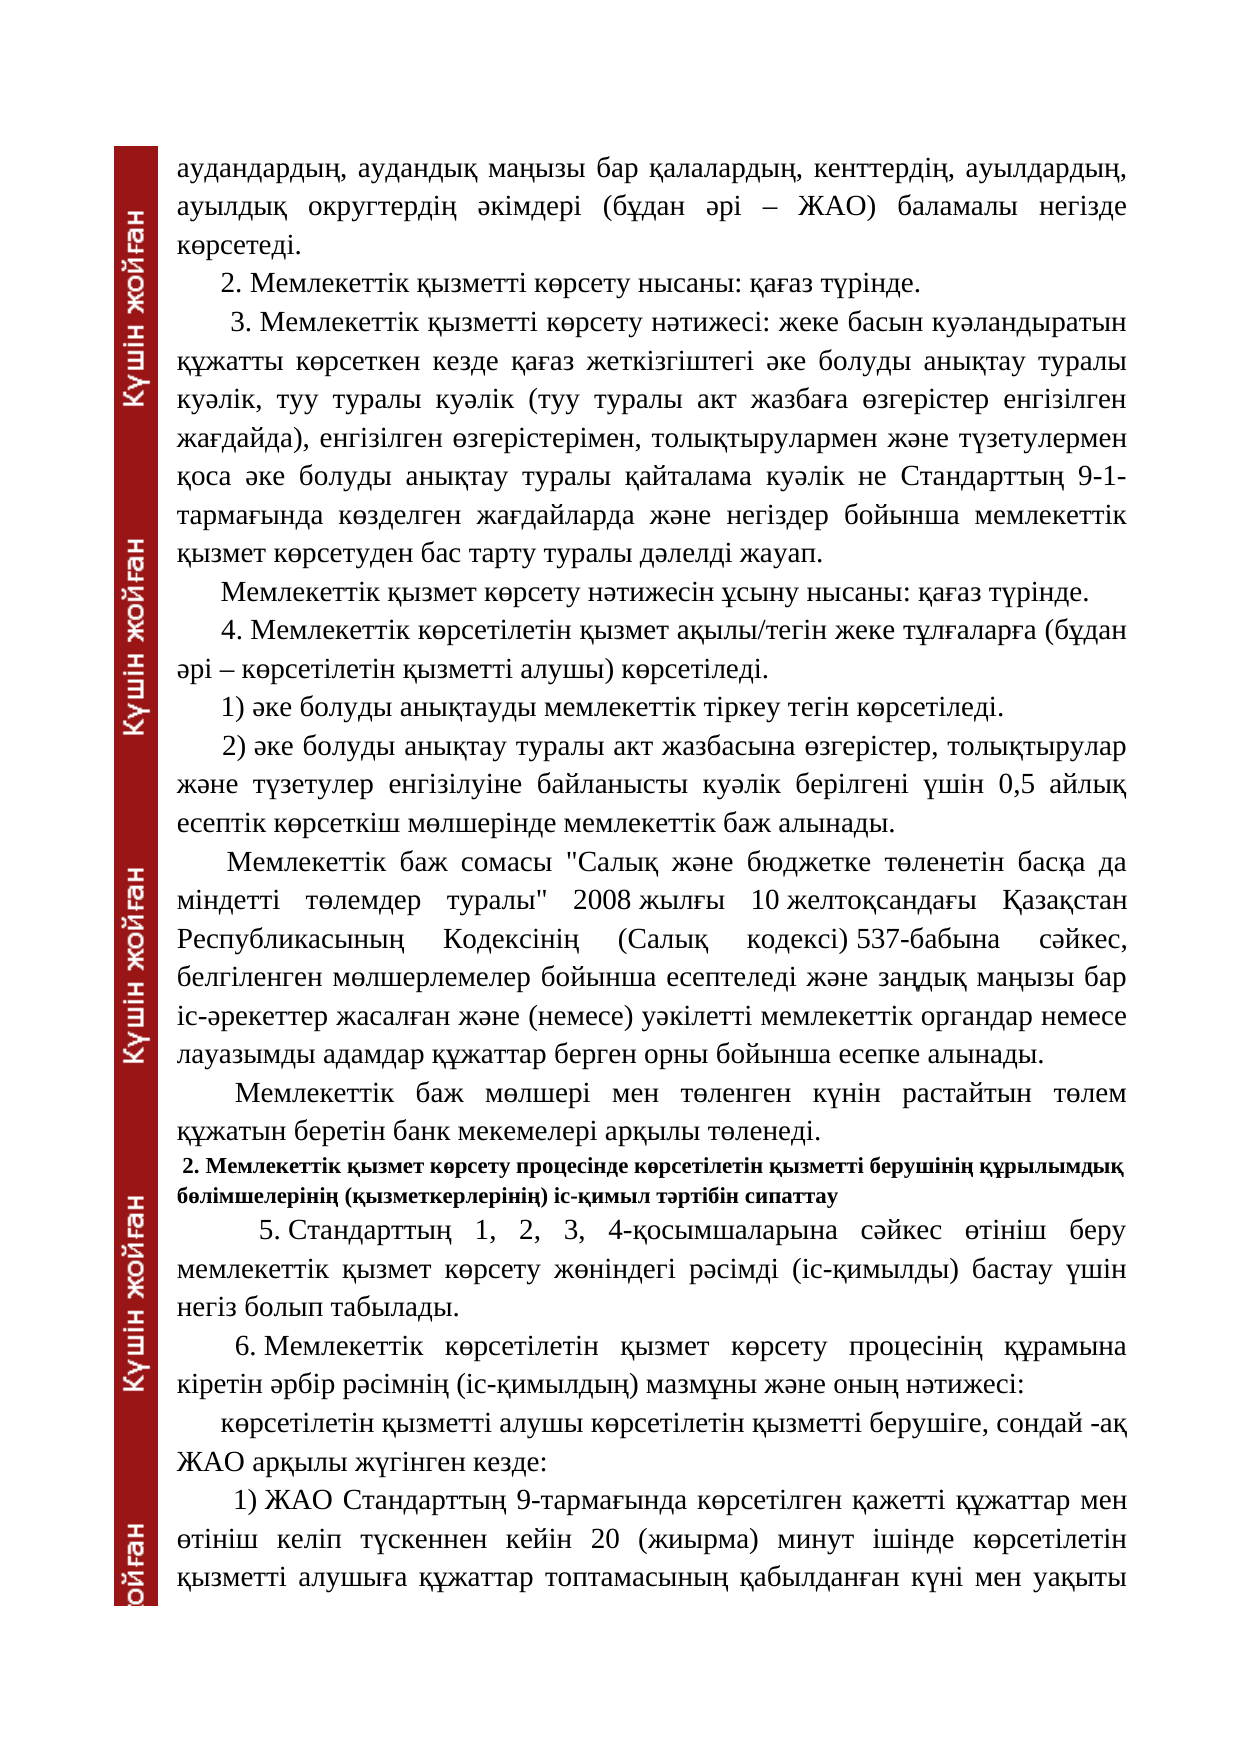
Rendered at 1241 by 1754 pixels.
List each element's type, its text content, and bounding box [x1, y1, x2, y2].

text 2. Мемлекеттiк қызмет көрсету процесінде көрсетілетін қызметті берушiнiң құрылымдық бөлiмшелерiнiң (қызметкерлерiнiң) iс-қимыл тәртiбiн сипаттау [112, 1152, 1128, 1209]
text Мемлекеттік қызмет көрсету нәтижесін ұсыну нысаны: қағаз түрінде. [112, 574, 1128, 607]
picture [114, 607, 158, 612]
picture [114, 569, 158, 574]
text көрсетілетін қызметті алушы көрсетілетін қызметті берушіге, сондай -ақ ЖАО арқылы жүгінген кезде: [112, 1405, 1128, 1477]
picture [114, 146, 158, 150]
picture [114, 723, 158, 728]
picture [114, 1323, 158, 1328]
picture [114, 1147, 158, 1152]
picture [114, 261, 158, 266]
picture [114, 839, 158, 844]
picture [114, 1070, 158, 1075]
text Мемлекеттік баж сомасы "Салық және бюджетке төленетін басқа да міндетті төлемдер туралы" 2008 жылғы 10 желтоқсандағы Қазақстан Республикасының Кодексінің (Салық кодексі) 537-бабына сәйкес, белгіленген мөлшерлемелер бойынша есептеледі және заңдық маңызы бар іс-әрекеттер жасалған және (немесе) уәкілетті мемлекеттік органдар немесе лауазымды адамдар құжаттар берген орны бойынша есепке алынады. [112, 844, 1128, 1070]
text 5. Стандарттың 1, 2, 3, 4-қосымшаларына сәйкес өтініш беру мемлекеттiк қызмет көрсету жөніндегі рәсімді (iс-қимылды) бастау үшін негіз болып табылады. [112, 1212, 1128, 1323]
picture [114, 1593, 158, 1606]
picture [114, 299, 158, 304]
text Мемлекеттік баж мөлшері мен төленген күнін растайтын төлем құжатын беретін банк мекемелері арқылы төленеді. [112, 1075, 1128, 1147]
text 2. Мемлекеттік қызметті көрсету нысаны: қағаз түрінде. [112, 266, 1128, 299]
picture [114, 1400, 158, 1405]
picture [114, 684, 158, 689]
text 6. Мемлекеттiк көрсетілетін қызмет көрсету процесінің құрамына кiретiн әрбiр рәсiмнiң (іс-қимылдың) мазмұны және оның нәтижесі: [112, 1328, 1128, 1400]
text 4. Мемлекеттік көрсетілетін қызмет ақылы/тегін жеке тұлғаларға (бұдан әрі – көрсетілетін қызметті алушы) көрсетіледі. [112, 612, 1128, 684]
text 3. Мемлекеттік қызметті көрсету нәтижесі: жеке басын куәландыратын құжатты көрсеткен кезде қағаз жеткізгіштегі әке болуды анықтау туралы куәлік, туу туралы куәлік (туу туралы акт жазбаға өзгерістер енгізілген жағдайда), енгізілген өзгерістерімен, толықтырулармен және түзетулермен қоса әке болуды анықтау туралы қайталама куәлік не Стандарттың 9-1-тармағында көзделген жағдайларда және негіздер бойынша мемлекеттік қызмет көрсетуден бас тарту туралы дәлелді жауап. [112, 304, 1128, 569]
picture [114, 1477, 158, 1482]
text 2) әке болуды анықтау туралы акт жазбасына өзгерістер, толықтырулар және түзетулер енгізілуіне байланысты куәлік берілгені үшін 0,5 айлық есептік көрсеткіш мөлшерінде мемлекеттік баж алынады. [112, 728, 1128, 839]
text 1) әке болуды анықтауды мемлекеттік тіркеу тегін көрсетіледі. [112, 689, 1128, 723]
